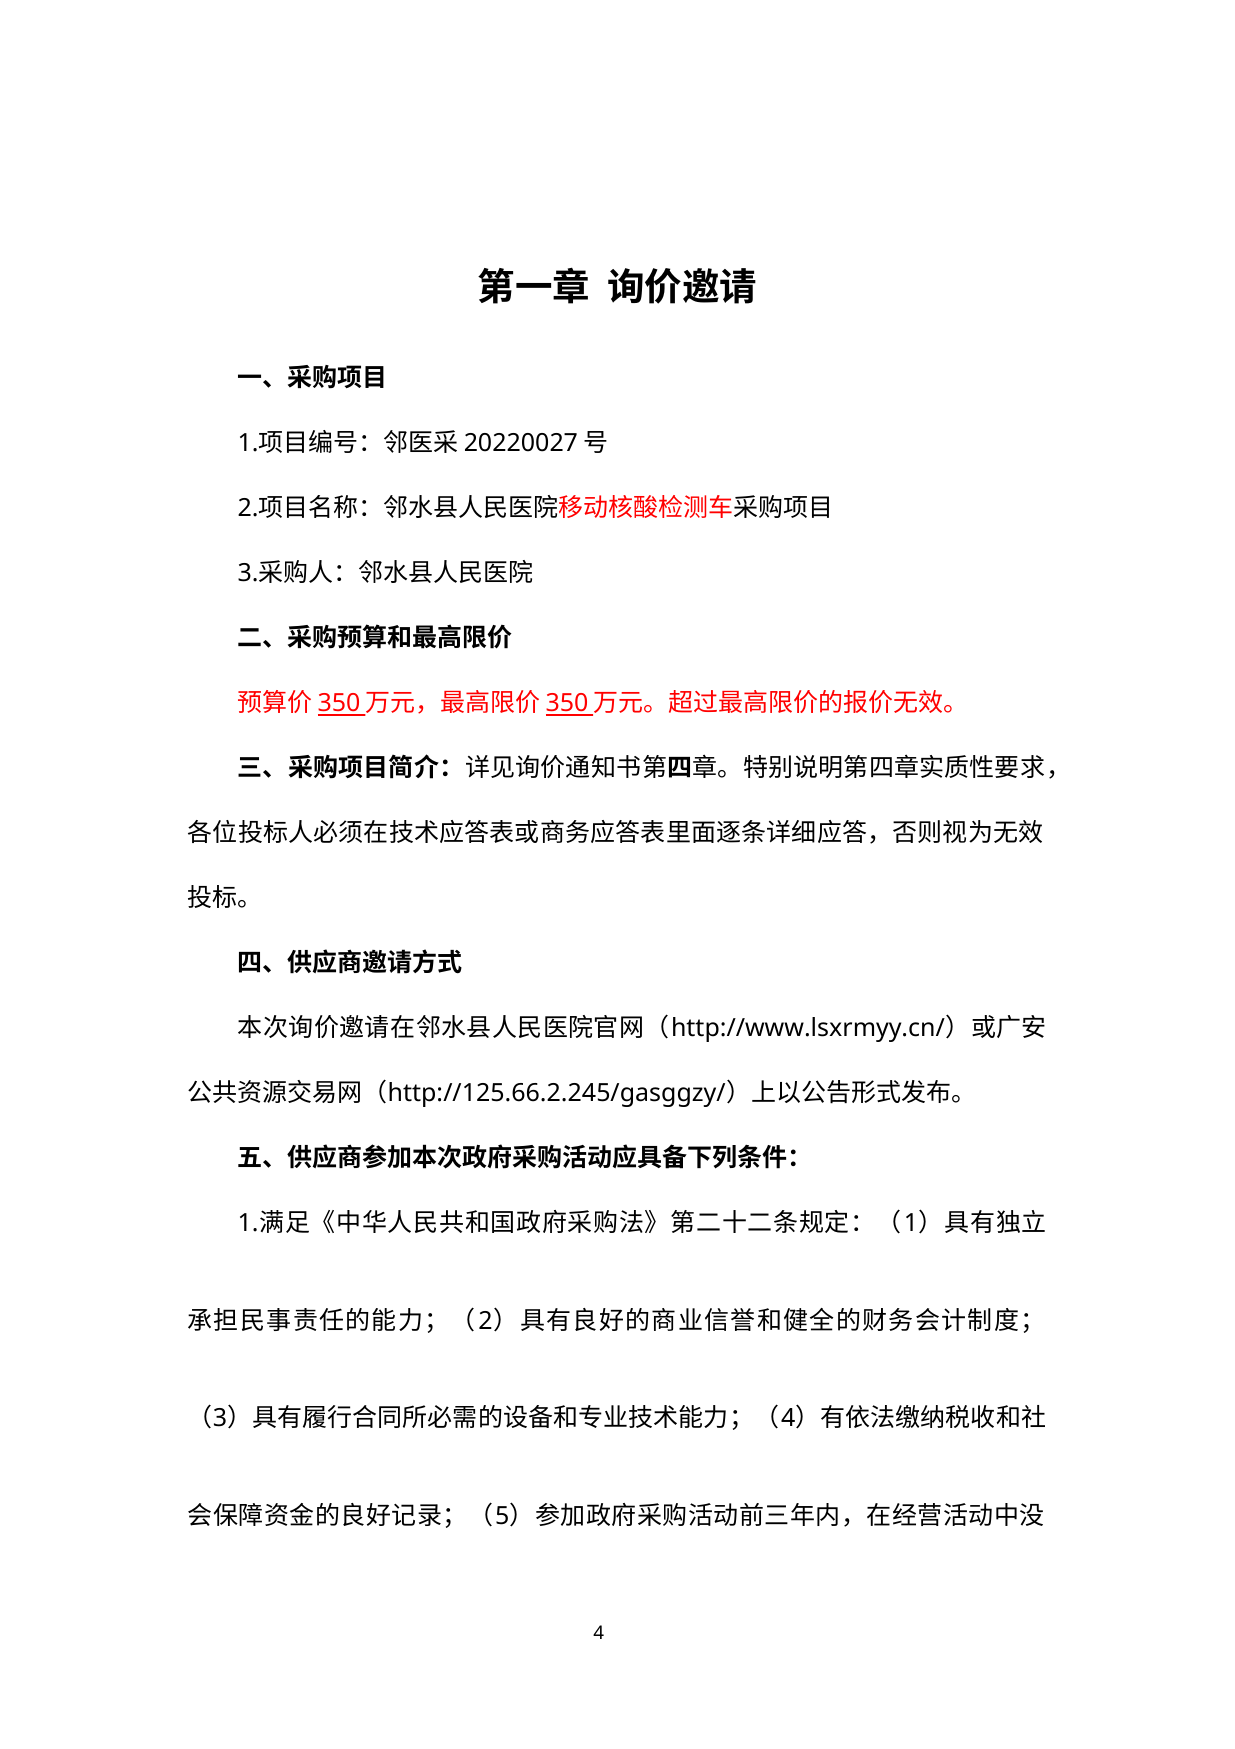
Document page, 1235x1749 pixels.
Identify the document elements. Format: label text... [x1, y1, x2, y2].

text 预算价350万元，最高限价350万元。超过最高限价的报价无效。 [187, 668, 1044, 733]
text 四、供应商邀请方式 [187, 928, 1047, 993]
text 五、供应商参加本次政府采购活动应具备下列条件： [187, 1123, 1047, 1188]
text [187, 1188, 1047, 1546]
text 1.项目编号：邻医采20220027号 [187, 408, 1047, 473]
subtitle 第一章 询价邀请 [187, 251, 1047, 316]
text 本次询价邀请在邻水县人民医院官网（http://www.lsxrmyy.cn/）或广安公共资源交易网（http://125.66.2.245/gasggzy/）上以公告形式发布。 [187, 993, 1047, 1123]
text 三、采购项目简介：详见询价通知书第四章。特别说明第四章实质性要求，各位投标人必须在技术应答表或商务应答表里面逐条详细应答，否则视为无效投标。 [187, 733, 1047, 928]
text 二、采购预算和最高限价 [187, 603, 1047, 668]
text 2.项目名称：邻水县人民医院移动核酸检测车采购项目 [187, 473, 1047, 538]
text 3.采购人：邻水县人民医院 [187, 538, 1047, 603]
text 一、采购项目 [187, 343, 1047, 408]
